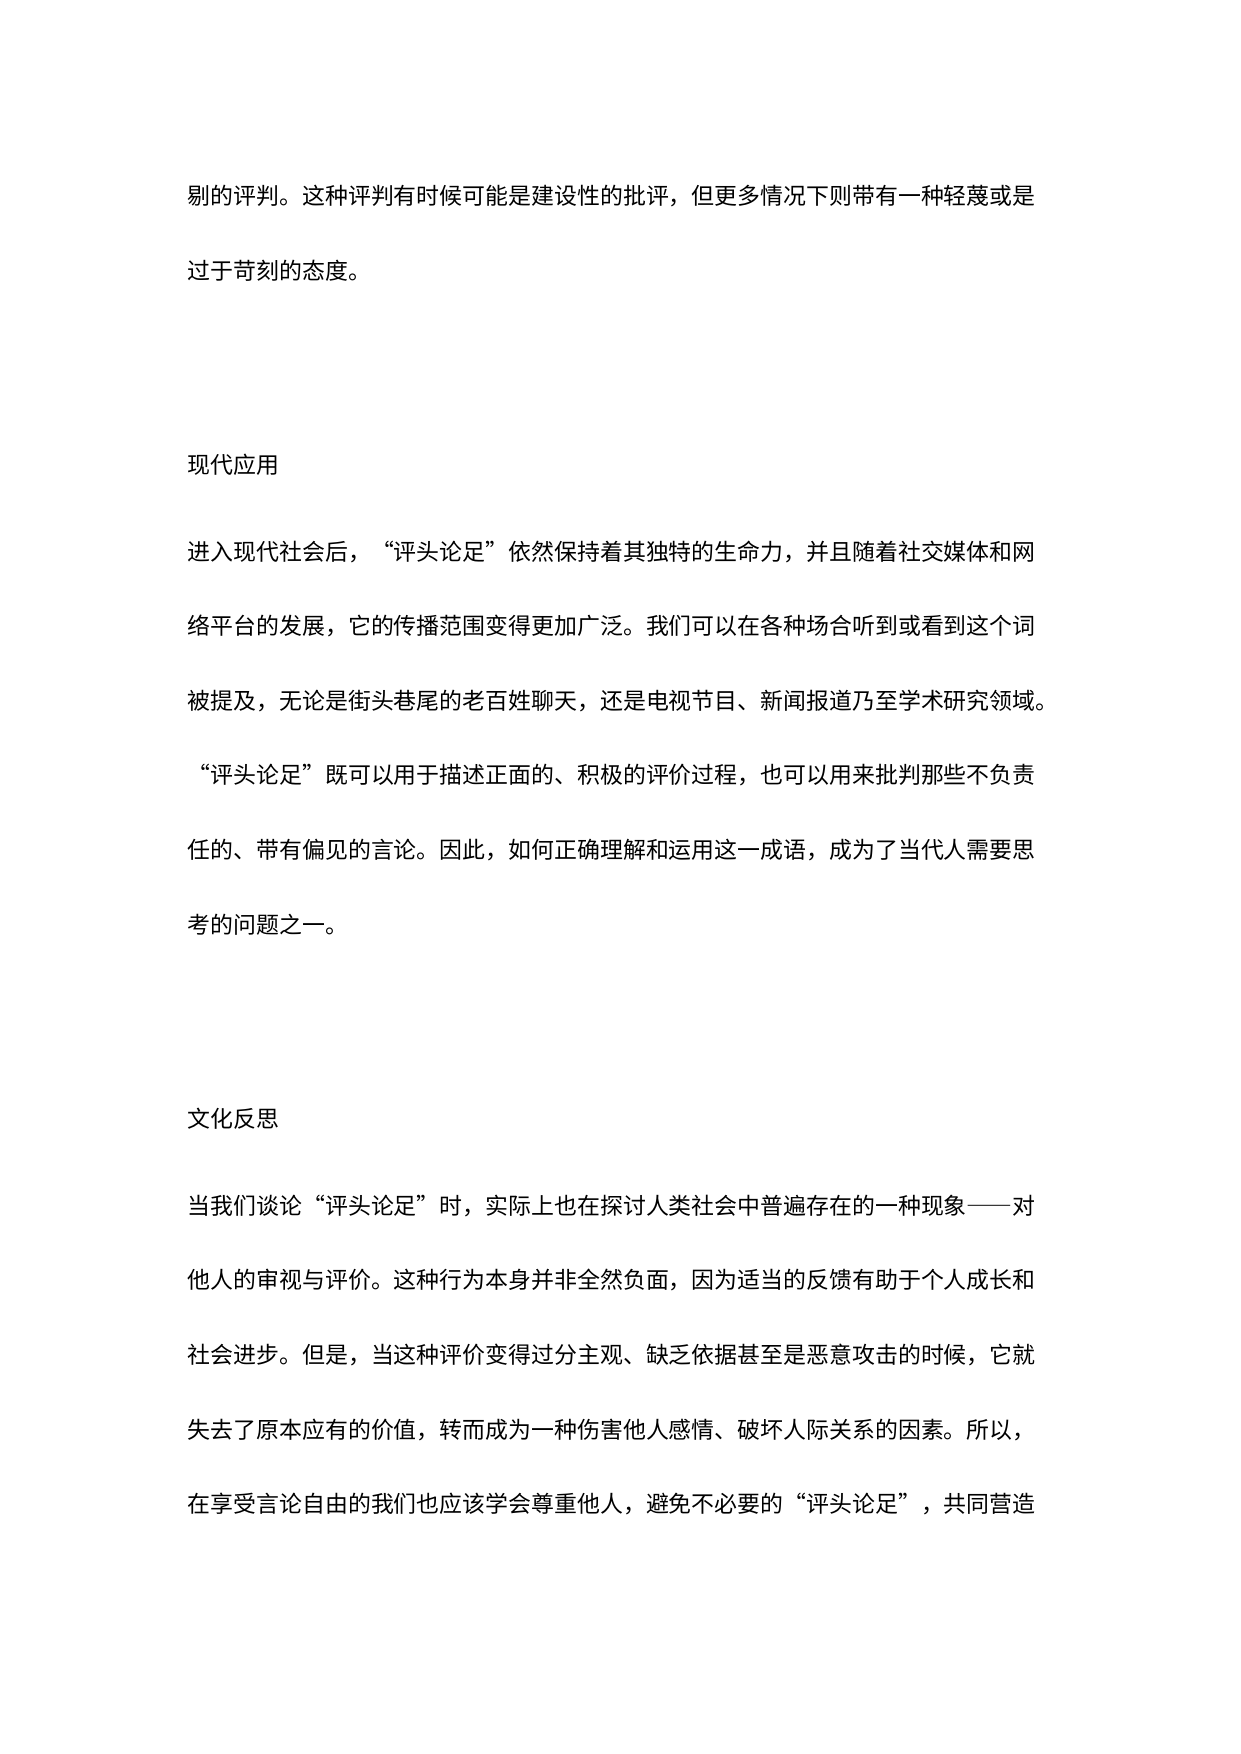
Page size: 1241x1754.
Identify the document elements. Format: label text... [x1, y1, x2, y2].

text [187, 162, 1053, 302]
text 现代应用 [187, 431, 1053, 496]
text 文化反思 [187, 1085, 1053, 1150]
text 进入现代社会后，“评头论足”依然保持着其独特的生命力，并且随着社交媒体和网络平台的发展，它的传播范围变得更加广泛。我们可以在各种场合听到或看到这个词被提及，无论是街头巷尾的老百姓聊天，还是电视节目、新闻报道乃至学术研究领域。“评头论足”既可以用于描述正面的、积极的评价过程，也可以用来批判那些不负责任的、带有偏见的言论。因此，如何正确理解和运用这一成语，成为了当代人需要思考的问题之一。 [187, 517, 1053, 956]
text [187, 1172, 1053, 1536]
